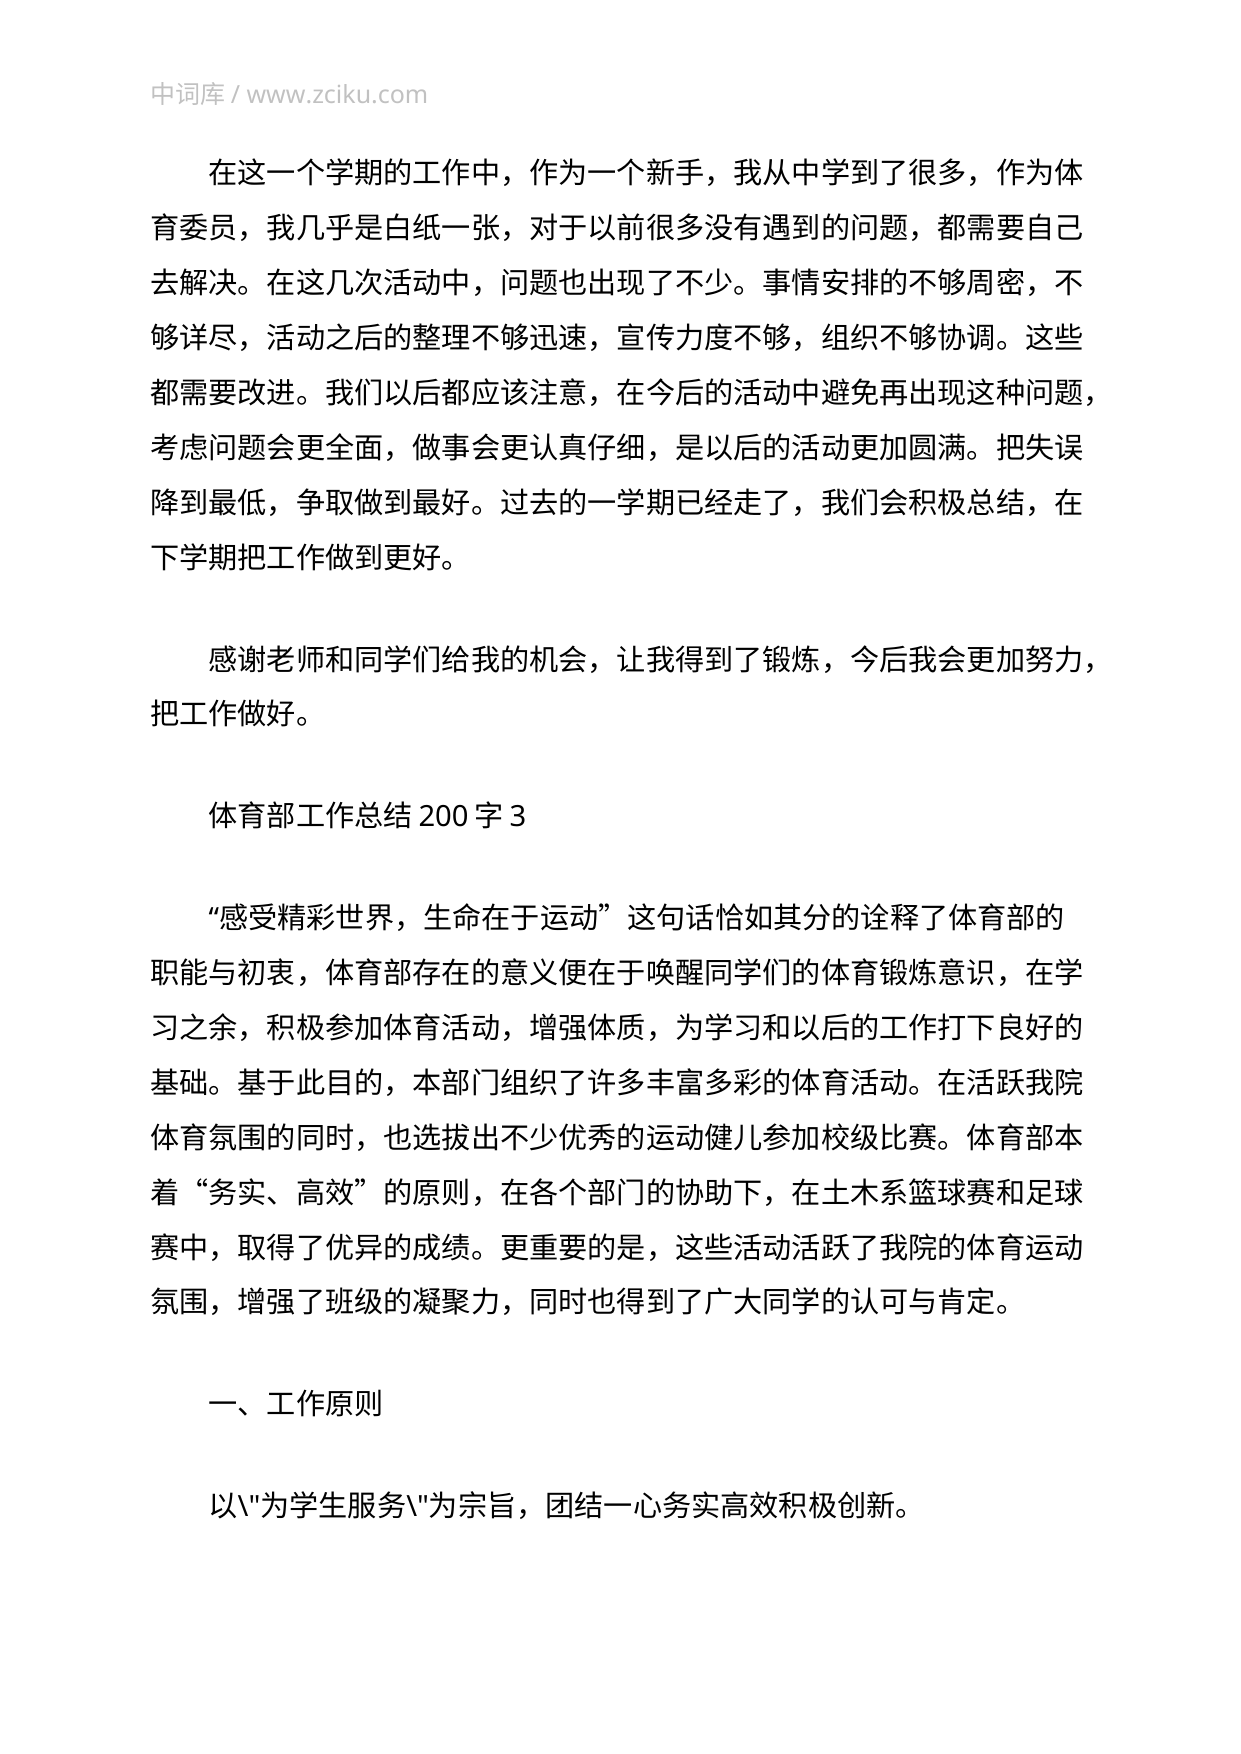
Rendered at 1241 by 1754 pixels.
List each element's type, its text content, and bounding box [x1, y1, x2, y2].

text 在这一个学期的工作中，作为一个新手，我从中学到了很多，作为体育委员，我几乎是白纸一张，对于以前很多没有遇到的问题，都需要自己去解决。在这几次活动中，问题也出现了不少。事情安排的不够周密，不够详尽，活动之后的整理不够迅速，宣传力度不够，组织不够协调。这些都需要改进。我们以后都应该注意，在今后的活动中避免再出现这种问题，考虑问题会更全面，做事会更认真仔细，是以后的活动更加圆满。把失误降到最低，争取做到最好。过去的一学期已经走了，我们会积极总结，在下学期把工作做到更好。 [150, 150, 1090, 577]
text 感谢老师和同学们给我的机会，让我得到了锻炼，今后我会更加努力，把工作做好。 [150, 636, 1090, 733]
text 一、工作原则 [150, 1381, 1090, 1423]
text 体育部工作总结200字3 [150, 793, 1090, 835]
text 以\"为学生服务\"为宗旨，团结一心务实高效积极创新。 [150, 1483, 1090, 1525]
text “感受精彩世界，生命在于运动”这句话恰如其分的诠释了体育部的职能与初衷，体育部存在的意义便在于唤醒同学们的体育锻炼意识，在学习之余，积极参加体育活动，增强体质，为学习和以后的工作打下良好的基础。基于此目的，本部门组织了许多丰富多彩的体育活动。在活跃我院体育氛围的同时，也选拔出不少优秀的运动健儿参加校级比赛。体育部本着“务实、高效”的原则，在各个部门的协助下，在土木系篮球赛和足球赛中，取得了优异的成绩。更重要的是，这些活动活跃了我院的体育运动氛围，增强了班级的凝聚力，同时也得到了广大同学的认可与肯定。 [150, 895, 1090, 1321]
